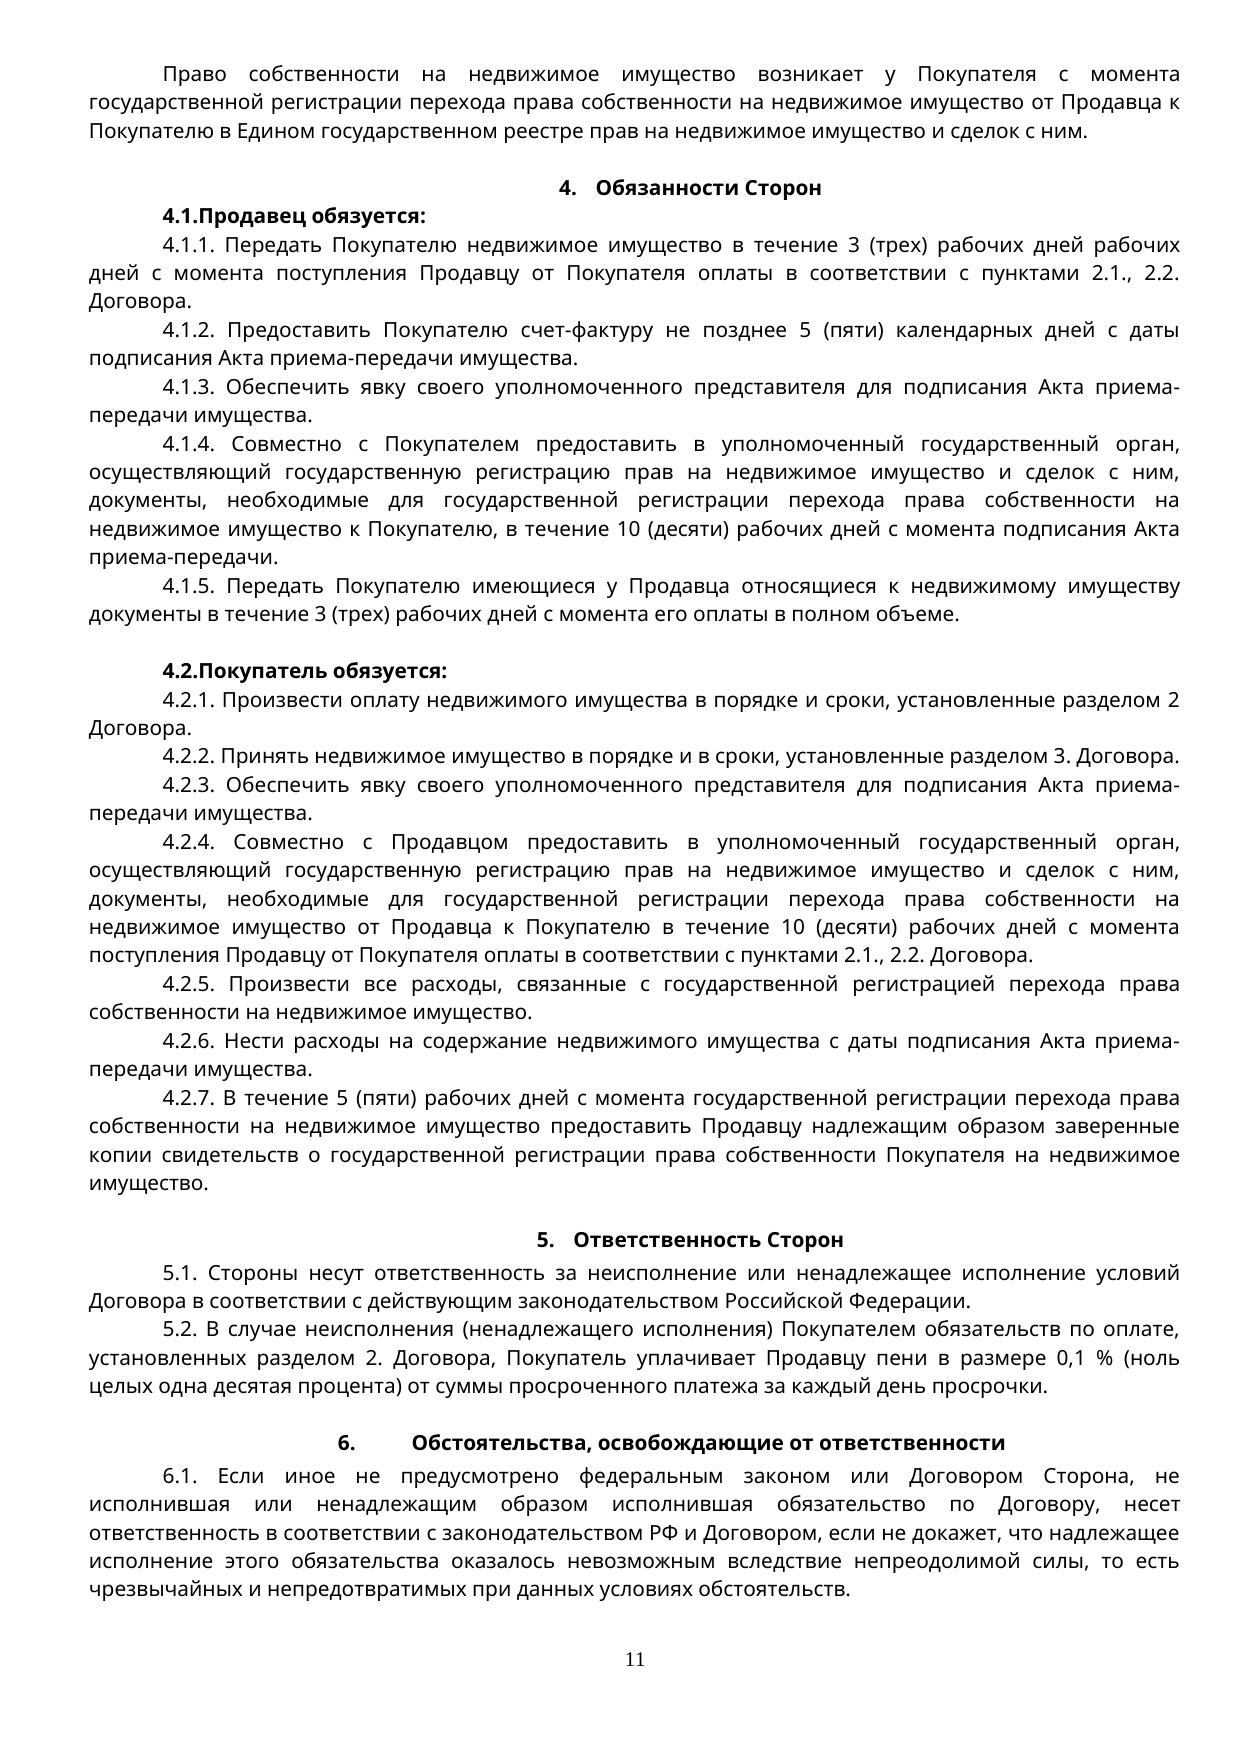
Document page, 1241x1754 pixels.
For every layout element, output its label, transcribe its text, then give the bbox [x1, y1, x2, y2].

text 4.2.Покупатель обязуется: [89, 656, 1181, 685]
text Право собственности на недвижимое имущество возникает у Покупателя с момента государственной регистрации перехода права собственности на недвижимое имущество от Продавца к Покупателю в Едином государственном реестре прав на недвижимое имущество и сделок с ним. [89, 59, 1181, 144]
text 4.2.1. Произвести оплату недвижимого имущества в порядке и сроки, установленные разделом 2 Договора. [89, 685, 1181, 742]
text 4.1.2. Предоставить Покупателю счет-фактуру не позднее 5 (пяти) календарных дней с даты подписания Акта приема-передачи имущества. [89, 315, 1181, 372]
text 4.1.Продавец обязуется: [89, 201, 1181, 230]
text 5.1. Стороны несут ответственность за неисполнение или ненадлежащее исполнение условий Договора в соответствии с действующим законодательством Российской Федерации. [89, 1258, 1181, 1314]
text 5.2. В случае неисполнения (ненадлежащего исполнения) Покупателем обязательств по оплате, установленных разделом 2. Договора, Покупатель уплачивает Продавцу пени в размере 0,1 % (ноль целых одна десятая процента) от суммы просроченного платежа за каждый день просрочки. [89, 1314, 1181, 1400]
text 4.2.6. Нести расходы на содержание недвижимого имущества с даты подписания Акта приема-передачи имущества. [89, 1026, 1181, 1083]
list Обстоятельства, освобождающие от ответственности [89, 1428, 1181, 1457]
text 4.1.5. Передать Покупателю имеющиеся у Продавца относящиеся к недвижимому имуществу документы в течение 3 (трех) рабочих дней с момента его оплаты в полном объеме. [89, 571, 1181, 628]
list Обязанности Сторон [126, 173, 1181, 201]
text 4.2.7. В течение 5 (пяти) рабочих дней с момента государственной регистрации перехода права собственности на недвижимое имущество предоставить Продавцу надлежащим образом заверенные копии свидетельств о государственной регистрации права собственности Покупателя на недвижимое имущество. [89, 1083, 1181, 1197]
text 4.1.4. Совместно с Покупателем предоставить в уполномоченный государственный орган, осуществляющий государственную регистрацию прав на недвижимое имущество и сделок с ним, документы, необходимые для государственной регистрации перехода права собственности на недвижимое имущество к Покупателю, в течение 10 (десяти) рабочих дней с момента подписания Акта приема-передачи. [89, 429, 1181, 571]
text 4.1.3. Обеспечить явку своего уполномоченного представителя для подписания Акта приема-передачи имущества. [89, 372, 1181, 429]
list Ответственность Сторон [126, 1225, 1181, 1253]
text 4.2.5. Произвести все расходы, связанные с государственной регистрацией перехода права собственности на недвижимое имущество. [89, 969, 1181, 1026]
text 4.2.4. Совместно с Продавцом предоставить в уполномоченный государственный орган, осуществляющий государственную регистрацию прав на недвижимое имущество и сделок с ним, документы, необходимые для государственной регистрации перехода права собственности на недвижимое имущество от Продавца к Покупателю в течение 10 (десяти) рабочих дней с момента поступления Продавцу от Покупателя оплаты в соответствии с пунктами 2.1., 2.2. Договора. [89, 827, 1181, 969]
text 4.2.2. Принять недвижимое имущество в порядке и в сроки, установленные разделом 3. Договора. [89, 742, 1181, 770]
text 6.1. Если иное не предусмотрено федеральным законом или Договором Сторона, не исполнившая или ненадлежащим образом исполнившая обязательство по Договору, несет ответственность в соответствии с законодательством РФ и Договором, если не докажет, что надлежащее исполнение этого обязательства оказалось невозможным вследствие непреодолимой силы, то есть чрезвычайных и непредотвратимых при данных условиях обстоятельств. [89, 1461, 1181, 1603]
text 4.2.3. Обеспечить явку своего уполномоченного представителя для подписания Акта приема-передачи имущества. [89, 770, 1181, 827]
text 4.1.1. Передать Покупателю недвижимое имущество в течение 3 (трех) рабочих дней рабочих дней с момента поступления Продавцу от Покупателя оплаты в соответствии с пунктами 2.1., 2.2. Договора. [89, 230, 1181, 315]
